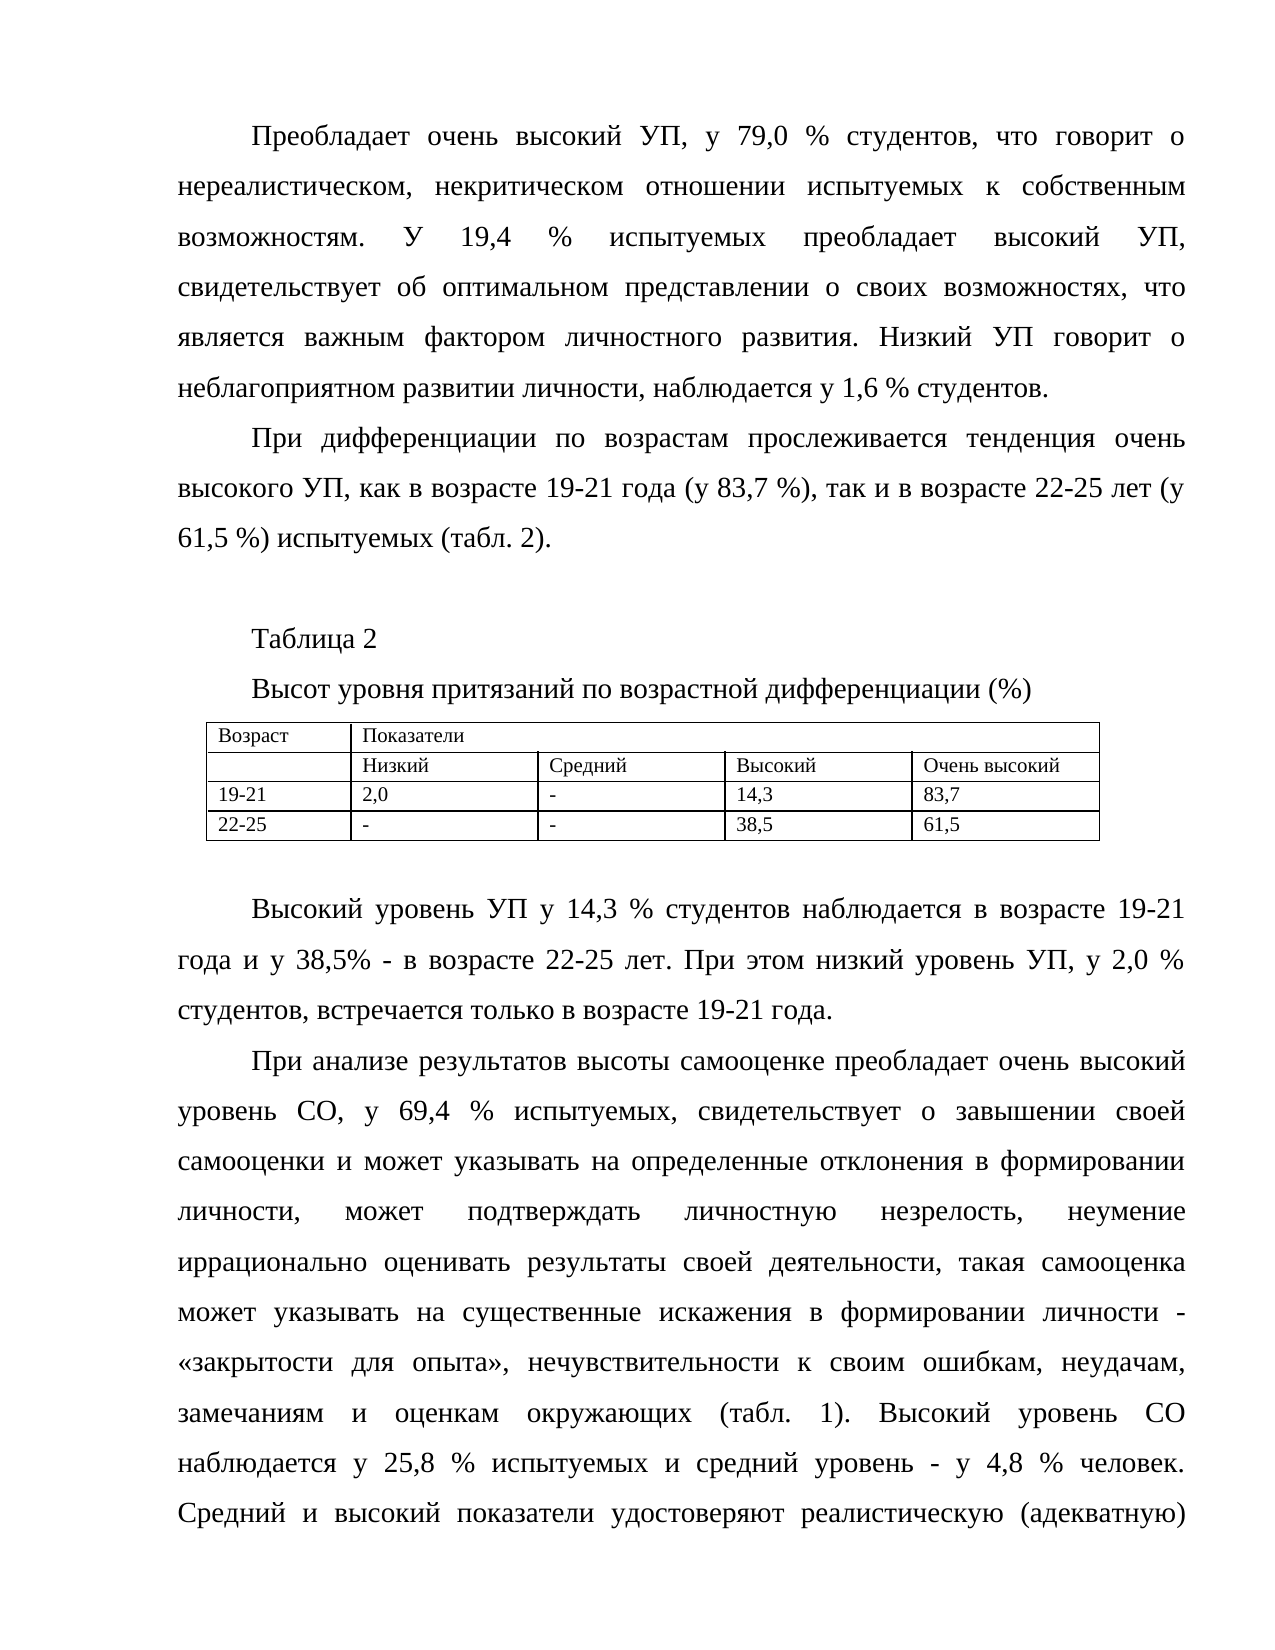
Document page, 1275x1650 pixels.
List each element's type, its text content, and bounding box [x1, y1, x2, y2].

table_cell [207, 753, 350, 781]
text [177, 1043, 1186, 1529]
table_header Показатели [352, 723, 1099, 751]
table_cell 61,5 [913, 812, 1099, 840]
table_cell 2,0 [352, 782, 537, 810]
table_cell 83,7 [913, 782, 1099, 810]
text При дифференциации по возрастам прослеживается тенденция очень высокого УП, как в возрасте 19-21 года (у 83,7 %), так и в возрасте 22-25 лет (у 61,5 %) испытуемых (табл. 2). [177, 420, 1186, 554]
table_cell Высокий [726, 753, 911, 781]
table_header Возраст [207, 723, 351, 751]
table_cell 38,5 [726, 812, 911, 840]
table_cell Средний [539, 753, 724, 781]
table_cell 14,3 [726, 782, 911, 810]
text Высот уровня притязаний по возрастной дифференциации (%) [177, 672, 1186, 705]
table_cell 22-25 [207, 811, 350, 840]
text Преобладает очень высокий УП, у 79,0 % студентов, что говорит о нереалистическом, некритическом отношении испытуемых к собственным возможностям. У 19,4 % испытуемых преобладает высокий УП, свидетельствует об оптимальном представлении о своих возможностях, что является важным фактором личностного развития. Низкий УП говорит о неблагоприятном развитии личности, наблюдается у 1,6 % студентов. [177, 118, 1186, 403]
text Высокий уровень УП у 14,3 % студентов наблюдается в возрасте 19-21 года и у 38,5% - в возрасте 22-25 лет. При этом низкий уровень УП, у 2,0 % студентов, встречается только в возрасте 19-21 года. [177, 892, 1186, 1026]
text Таблица 2 [177, 621, 1186, 655]
table_cell 19-21 [207, 782, 350, 810]
table_cell Низкий [352, 753, 537, 781]
table_cell - [352, 812, 537, 840]
table_cell - [539, 812, 724, 840]
table_cell Очень высокий [913, 753, 1099, 781]
table_cell - [539, 782, 724, 810]
